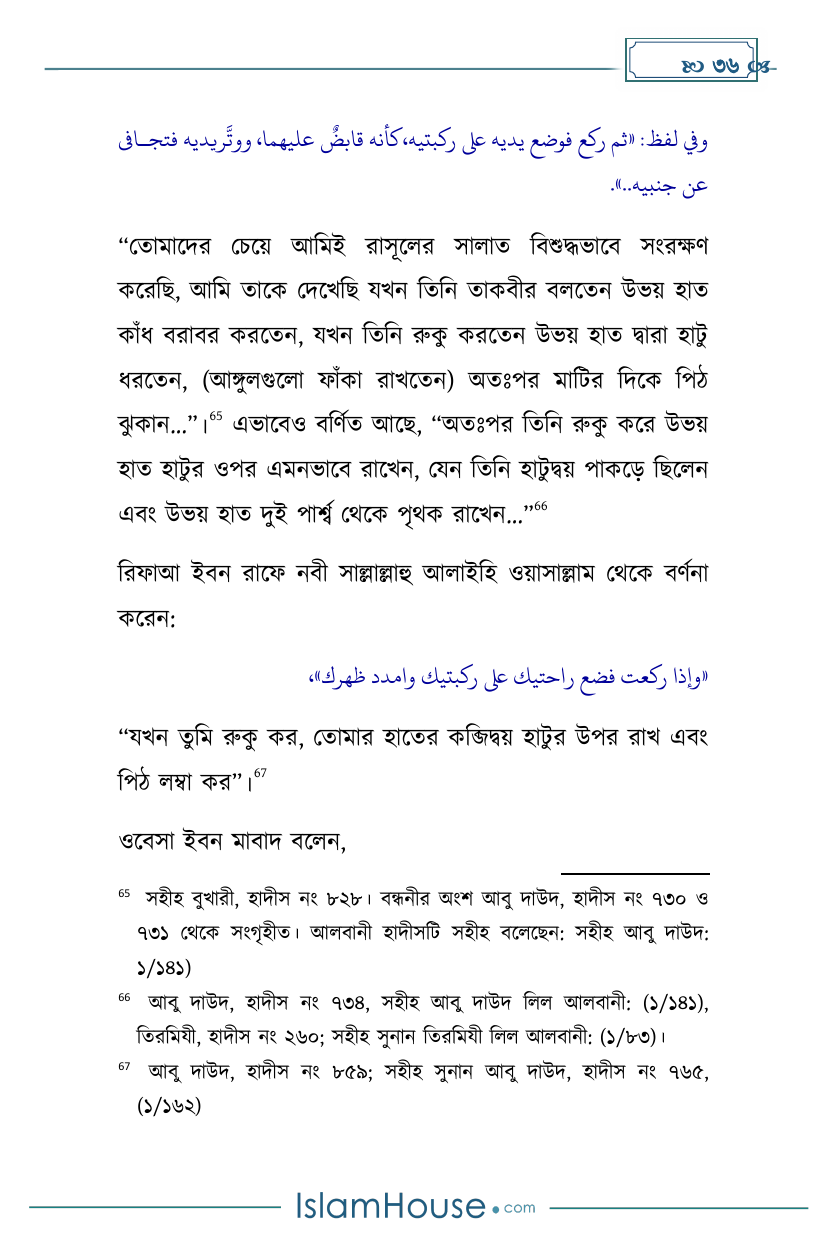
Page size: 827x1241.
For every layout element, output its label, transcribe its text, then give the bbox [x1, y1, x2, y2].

text «وإذا ركعت فضع راحتيك على ركبتيك وامدد ظهرك»، [118, 655, 709, 697]
text “যখন তুমি রুকু কর, তোমার হাতের কব্জিদ্বয় হাটুর উপর রাখ এবং পিঠ লম্বা কর”। [118, 715, 709, 801]
picture [289, 1187, 809, 1225]
text “তোমাদের চেয়ে আমিই রাসূলের সালাত বিশুদ্ধভাবে সংরক্ষণ করেছি, আমি তাকে দেখেছি যখন তিনি তাকবীর বলতেন উভয় হাত কাঁধ বরাবর করতেন, যখন তিনি রুকু করতেন উভয় হাত দ্বারা হাটু ধরতেন, (আঙ্গুলগুলো ফাঁকা রাখতেন) অতঃপর মাটির দিকে পিঠ ঝুকান...”। এভাবেও বর্ণিত আছে, “অতঃপর তিনি রুকু করে উভয় হাত হাটুর ওপর এমনভাবে রাখেন, যেন তিনি হাটুদ্বয় পাকড়ে ছিলেন এবং উভয় হাত দুই পার্শ্ব থেকে পৃথক রাখেন...” [118, 223, 709, 533]
text ওবেসা ইবন মাবাদ বলেন, [118, 819, 709, 860]
text রিফাআ ইবন রাফে নবী সাল্লাল্লাহু আলাইহি ওয়াসাল্লাম থেকে বর্ণনা করেন: [118, 551, 709, 637]
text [118, 118, 709, 206]
picture [22, 1186, 281, 1224]
